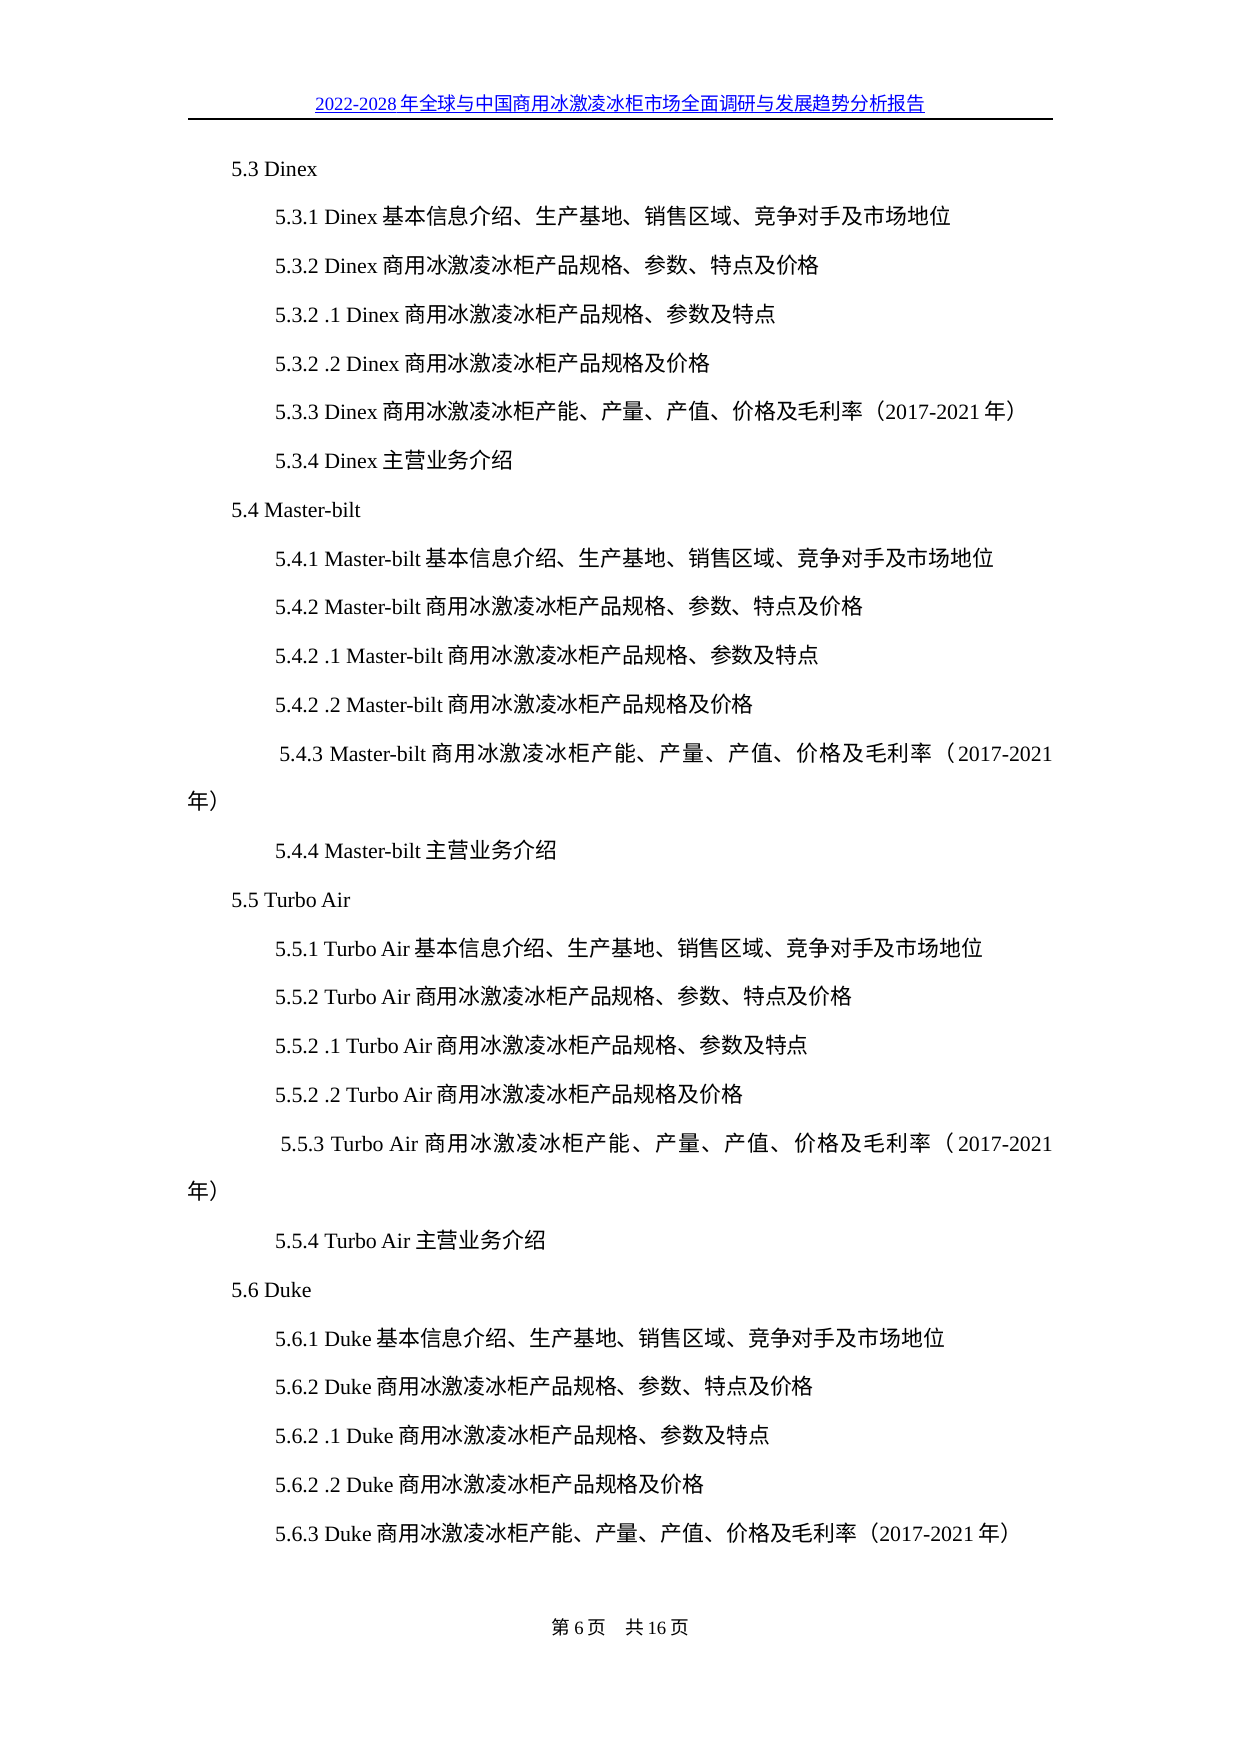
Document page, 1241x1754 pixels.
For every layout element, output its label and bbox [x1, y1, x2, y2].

text [187, 150, 1053, 1548]
